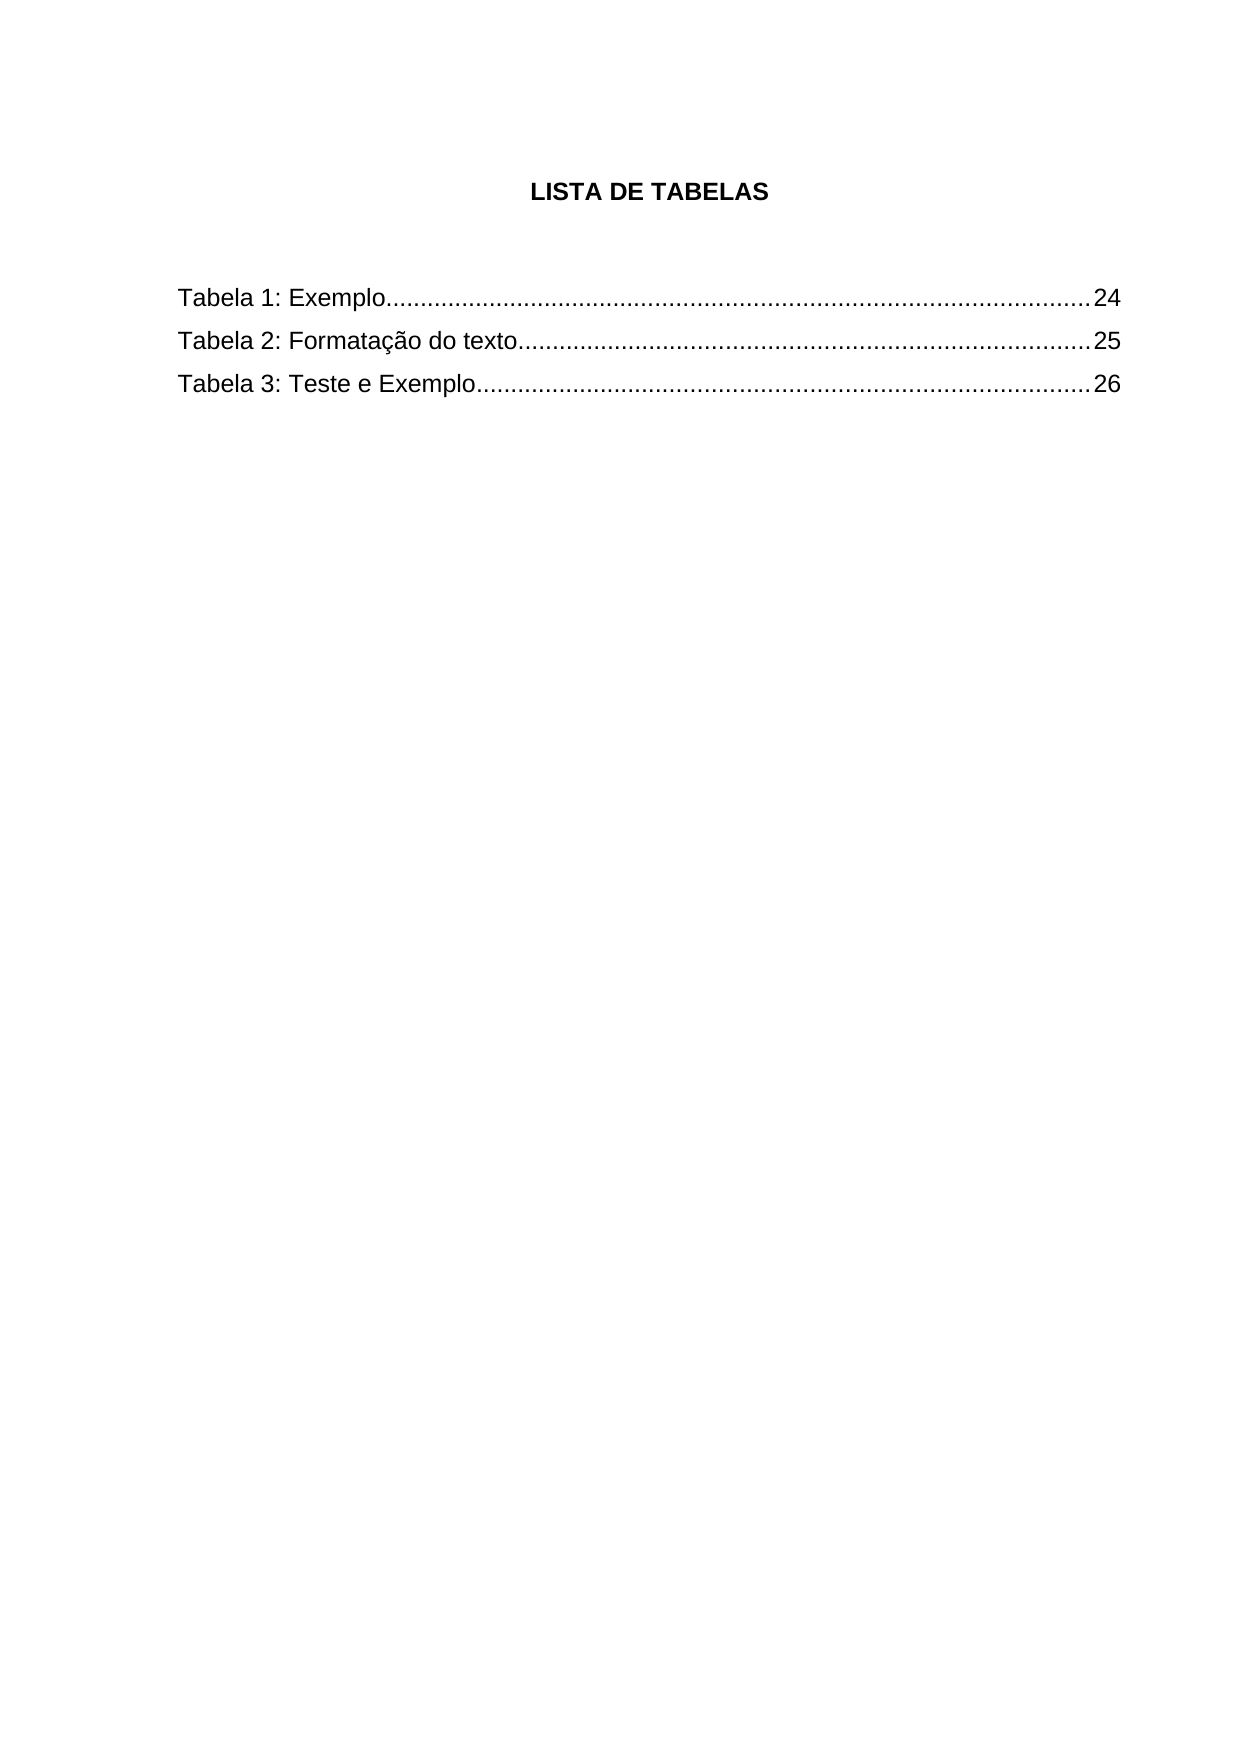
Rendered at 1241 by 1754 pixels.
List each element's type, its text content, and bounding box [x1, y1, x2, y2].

text Tabela 3: Teste e Exemplo 26 [177, 369, 1122, 398]
text Tabela 2: Formatação do texto 25 [177, 326, 1122, 355]
text LISTA DE TABELAS [177, 177, 1122, 206]
text Tabela 1: Exemplo 24 [177, 283, 1122, 312]
